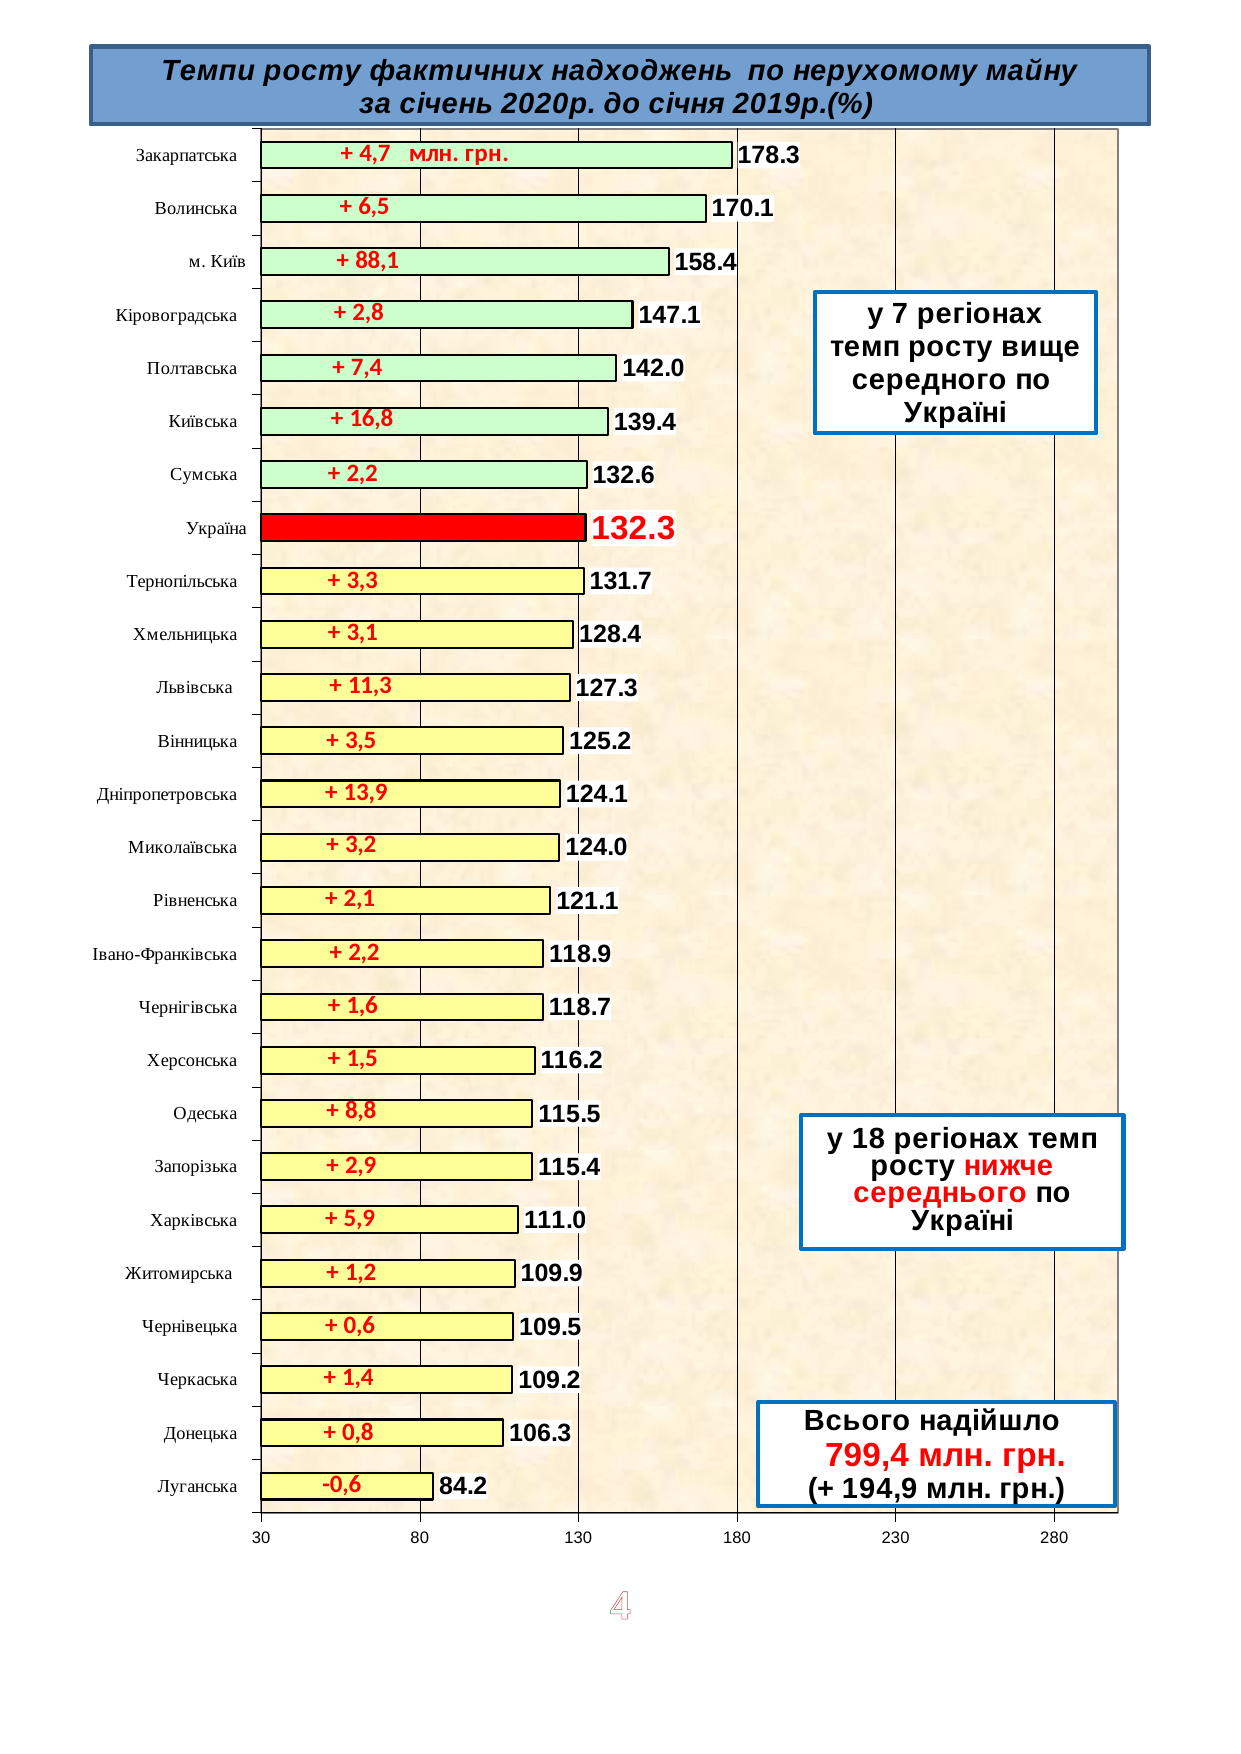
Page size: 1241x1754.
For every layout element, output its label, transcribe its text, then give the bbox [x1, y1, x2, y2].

picture [896, 130, 1054, 290]
picture [262, 436, 420, 460]
picture [262, 489, 420, 513]
picture [262, 808, 420, 833]
picture [262, 1341, 420, 1365]
picture [262, 542, 420, 567]
picture [1055, 1251, 1117, 1400]
picture [262, 329, 420, 354]
picture [421, 223, 578, 247]
picture [262, 1394, 420, 1418]
picture [421, 595, 578, 1512]
picture [262, 169, 420, 194]
picture [262, 755, 420, 779]
picture [262, 595, 420, 620]
picture [262, 1234, 420, 1259]
text 4 [89, 1580, 1152, 1628]
picture [262, 1021, 420, 1046]
picture [579, 130, 737, 1512]
picture [262, 1128, 420, 1152]
picture [896, 1251, 1054, 1400]
picture [262, 382, 420, 407]
picture [421, 542, 578, 567]
picture [421, 169, 578, 194]
picture [421, 276, 578, 300]
picture [1055, 1508, 1117, 1512]
picture [262, 862, 420, 886]
picture [262, 702, 420, 726]
picture [262, 1075, 420, 1099]
picture [896, 1508, 1054, 1512]
picture [1055, 130, 1117, 1113]
picture [262, 1501, 420, 1512]
picture [262, 915, 420, 939]
picture [421, 489, 578, 513]
picture [262, 649, 420, 673]
picture [262, 968, 420, 993]
picture [421, 130, 578, 141]
picture [421, 382, 578, 407]
picture [262, 223, 420, 247]
picture [262, 1288, 420, 1312]
picture [262, 1181, 420, 1205]
picture [738, 130, 895, 1512]
picture [896, 435, 1054, 1113]
picture [262, 276, 420, 300]
picture [262, 130, 420, 141]
picture [421, 329, 578, 354]
picture [421, 436, 578, 460]
picture [262, 1447, 420, 1472]
